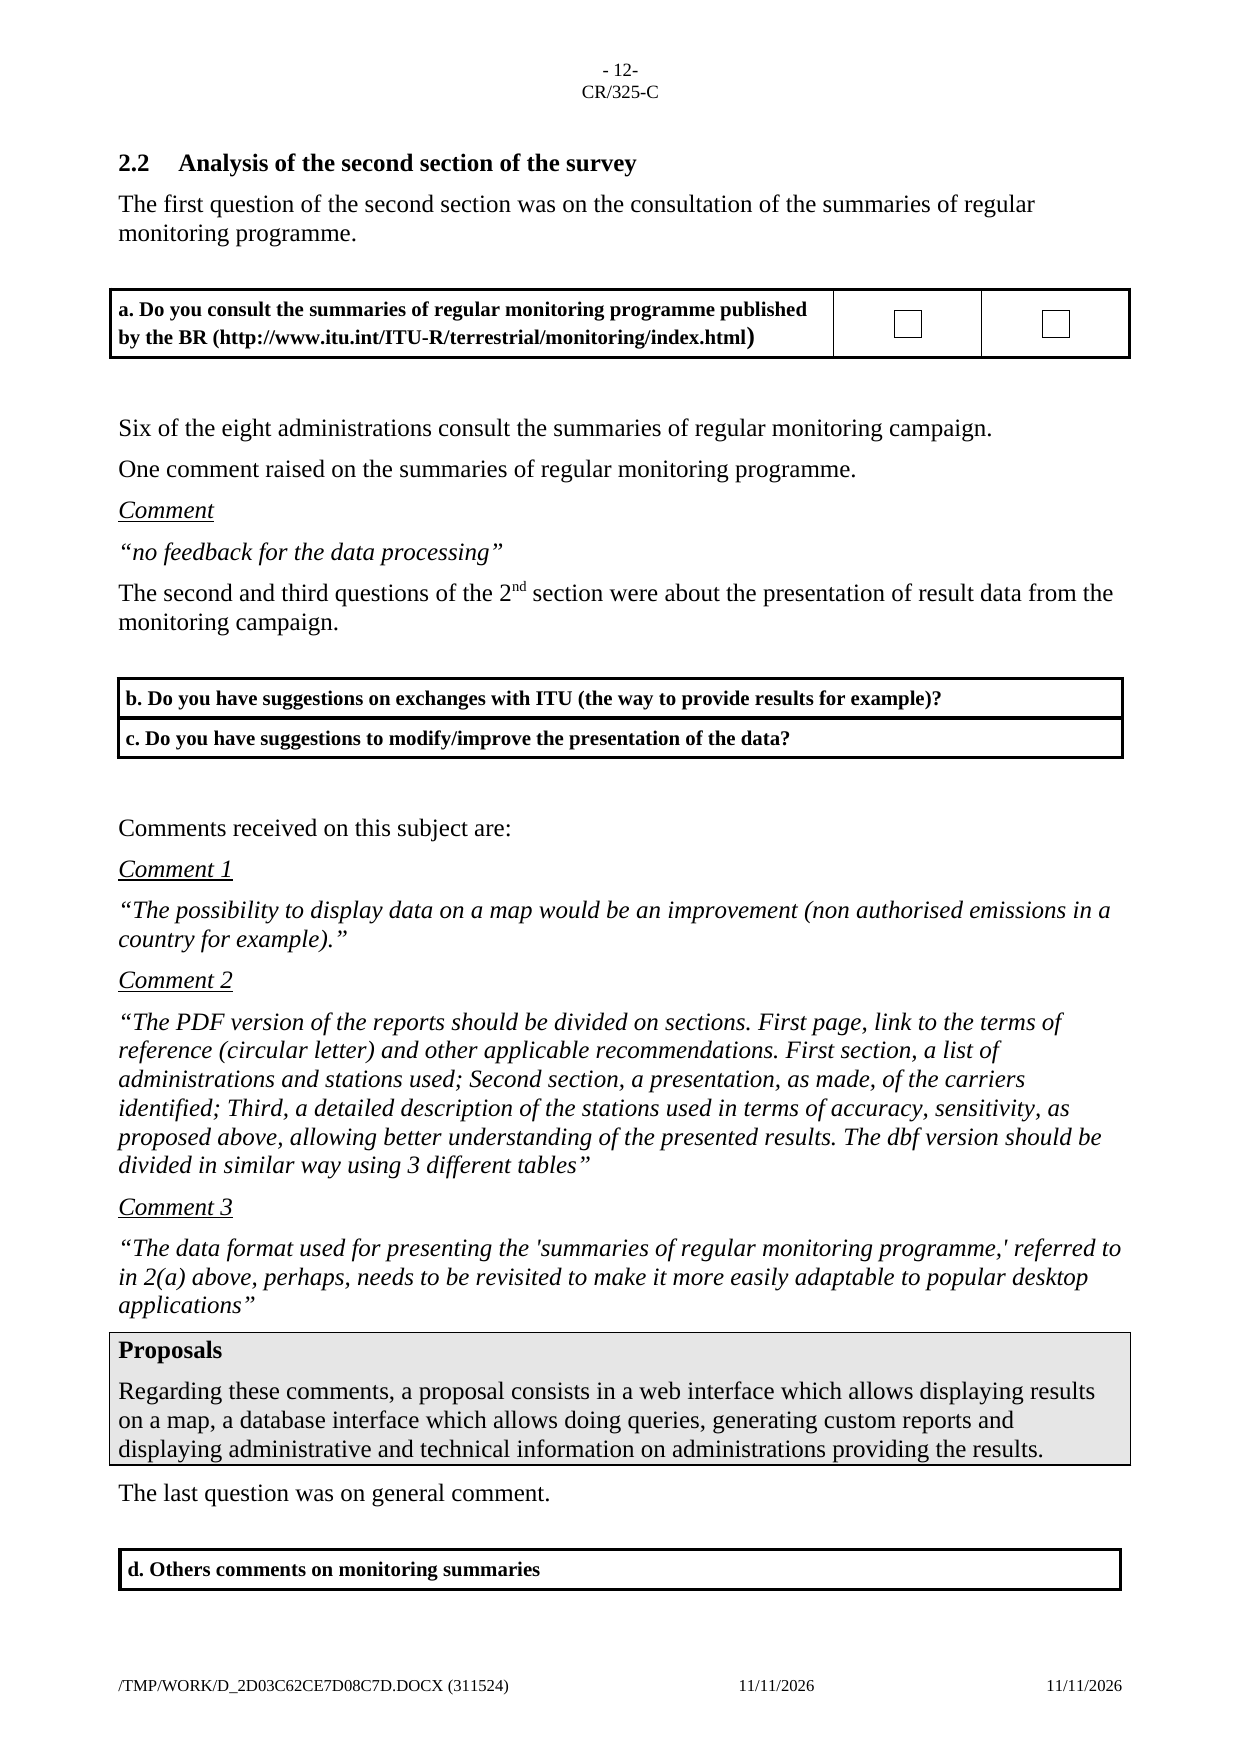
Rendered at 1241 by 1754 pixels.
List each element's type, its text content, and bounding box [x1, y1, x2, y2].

text One comment raised on the summaries of regular monitoring programme. [118, 454, 1122, 483]
text Comment [118, 496, 1122, 524]
text The last question was on general comment. [118, 1478, 1122, 1507]
text “The possibility to display data on a map would be an improvement (non authorised emissions in a country for example).” [118, 896, 1122, 953]
text Six of the eight administrations consult the summaries of regular monitoring campaign. [118, 413, 1122, 442]
table_header b. Do you have suggestions on exchanges with ITU (the way to provide results for example)? [120, 680, 1121, 716]
text Comment 3 [118, 1192, 1122, 1221]
subtitle 2.2 Analysis of the second section of the survey [118, 148, 1122, 176]
text “The PDF version of the reports should be divided on sections. First page, link to the terms of reference (circular letter) and other applicable recommendations. First section, a list of administrations and stations used; Second section, a presentation, as made, of the carriers identified; Third, a detailed description of the stations used in terms of accuracy, sensitivity, as proposed above, allowing better understanding of the presented results. The dbf version should be divided in similar way using 3 different tables” [118, 1007, 1122, 1179]
table_header a. Do you consult the summaries of regular monitoring programme published by the BR (http://www.itu.int/ITU-R/terrestrial/monitoring/index.html) [112, 291, 833, 356]
text “The data format used for presenting the 'summaries of regular monitoring programme,' referred to in 2(a) above, perhaps, needs to be revisited to make it more easily adaptable to popular desktop applications” [118, 1233, 1122, 1319]
text The second and third questions of the 2nd section were about the presentation of result data from the monitoring campaign. [118, 578, 1122, 636]
table_cell c. Do you have suggestions to modify/improve the presentation of the data? [120, 720, 1121, 756]
text Comment 1 [118, 854, 1122, 883]
table_header [834, 291, 981, 356]
text Comments received on this subject are: [118, 813, 1122, 842]
text “no feedback for the data processing” [118, 537, 1122, 566]
text The first question of the second section was on the consultation of the summaries of regular monitoring programme. [118, 189, 1122, 246]
table_header d. Others comments on monitoring summaries [122, 1551, 1119, 1588]
text Comment 2 [118, 966, 1122, 994]
table_header [982, 291, 1128, 356]
text Regarding these comments, a proposal consists in a web interface which allows displaying results on a map, a database interface which allows doing queries, generating custom reports and displaying administrative and technical information on administrations providing the results. [110, 1373, 1130, 1464]
text Proposals [110, 1333, 1130, 1364]
